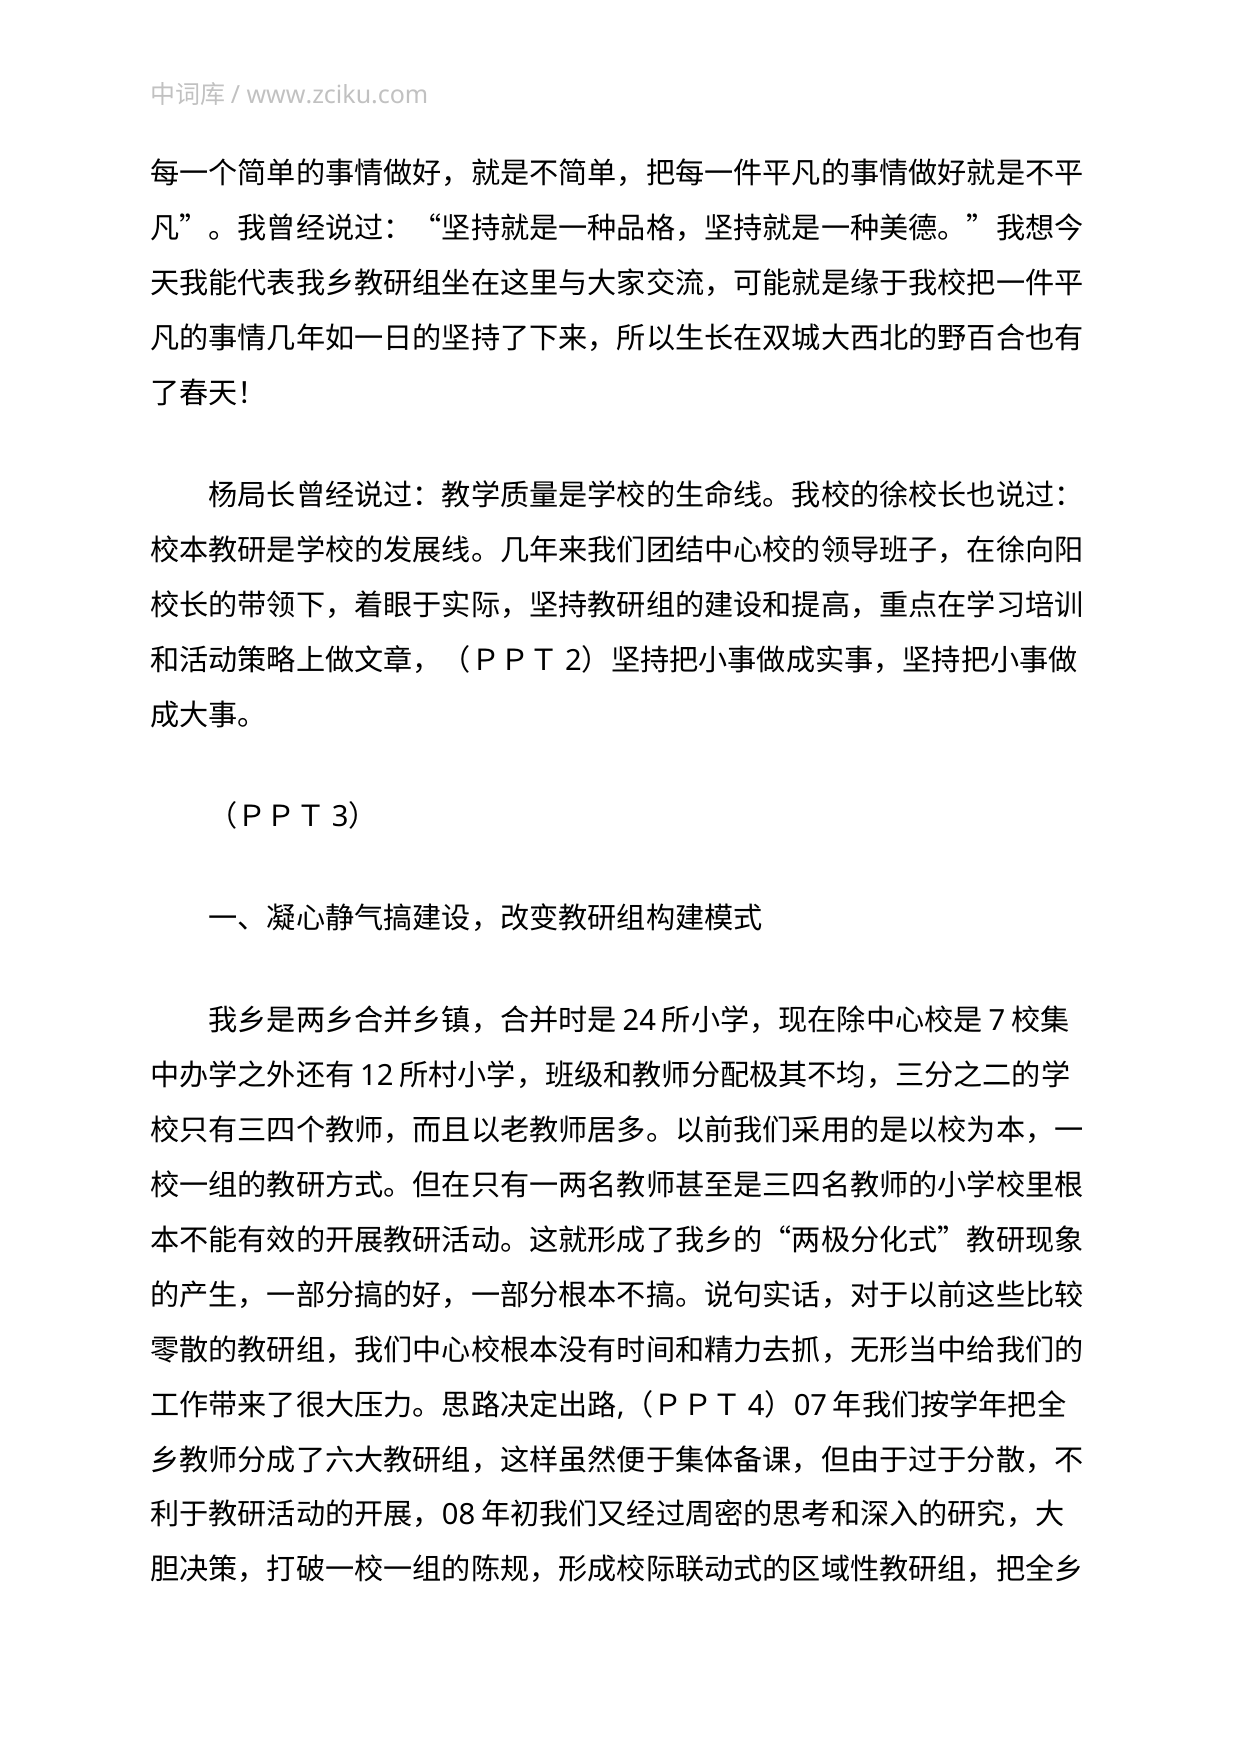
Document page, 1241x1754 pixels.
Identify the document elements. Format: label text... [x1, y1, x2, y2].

text （ＰＰＴ 3） [150, 793, 1090, 835]
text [150, 997, 1090, 1588]
text 一、凝心静气搞建设，改变教研组构建模式 [150, 895, 1090, 937]
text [150, 150, 1090, 412]
text 杨局长曾经说过：教学质量是学校的生命线。我校的徐校长也说过：校本教研是学校的发展线。几年来我们团结中心校的领导班子，在徐向阳校长的带领下，着眼于实际，坚持教研组的建设和提高，重点在学习培训和活动策略上做文章，（ＰＰＴ 2）坚持把小事做成实事，坚持把小事做成大事。 [150, 471, 1090, 733]
